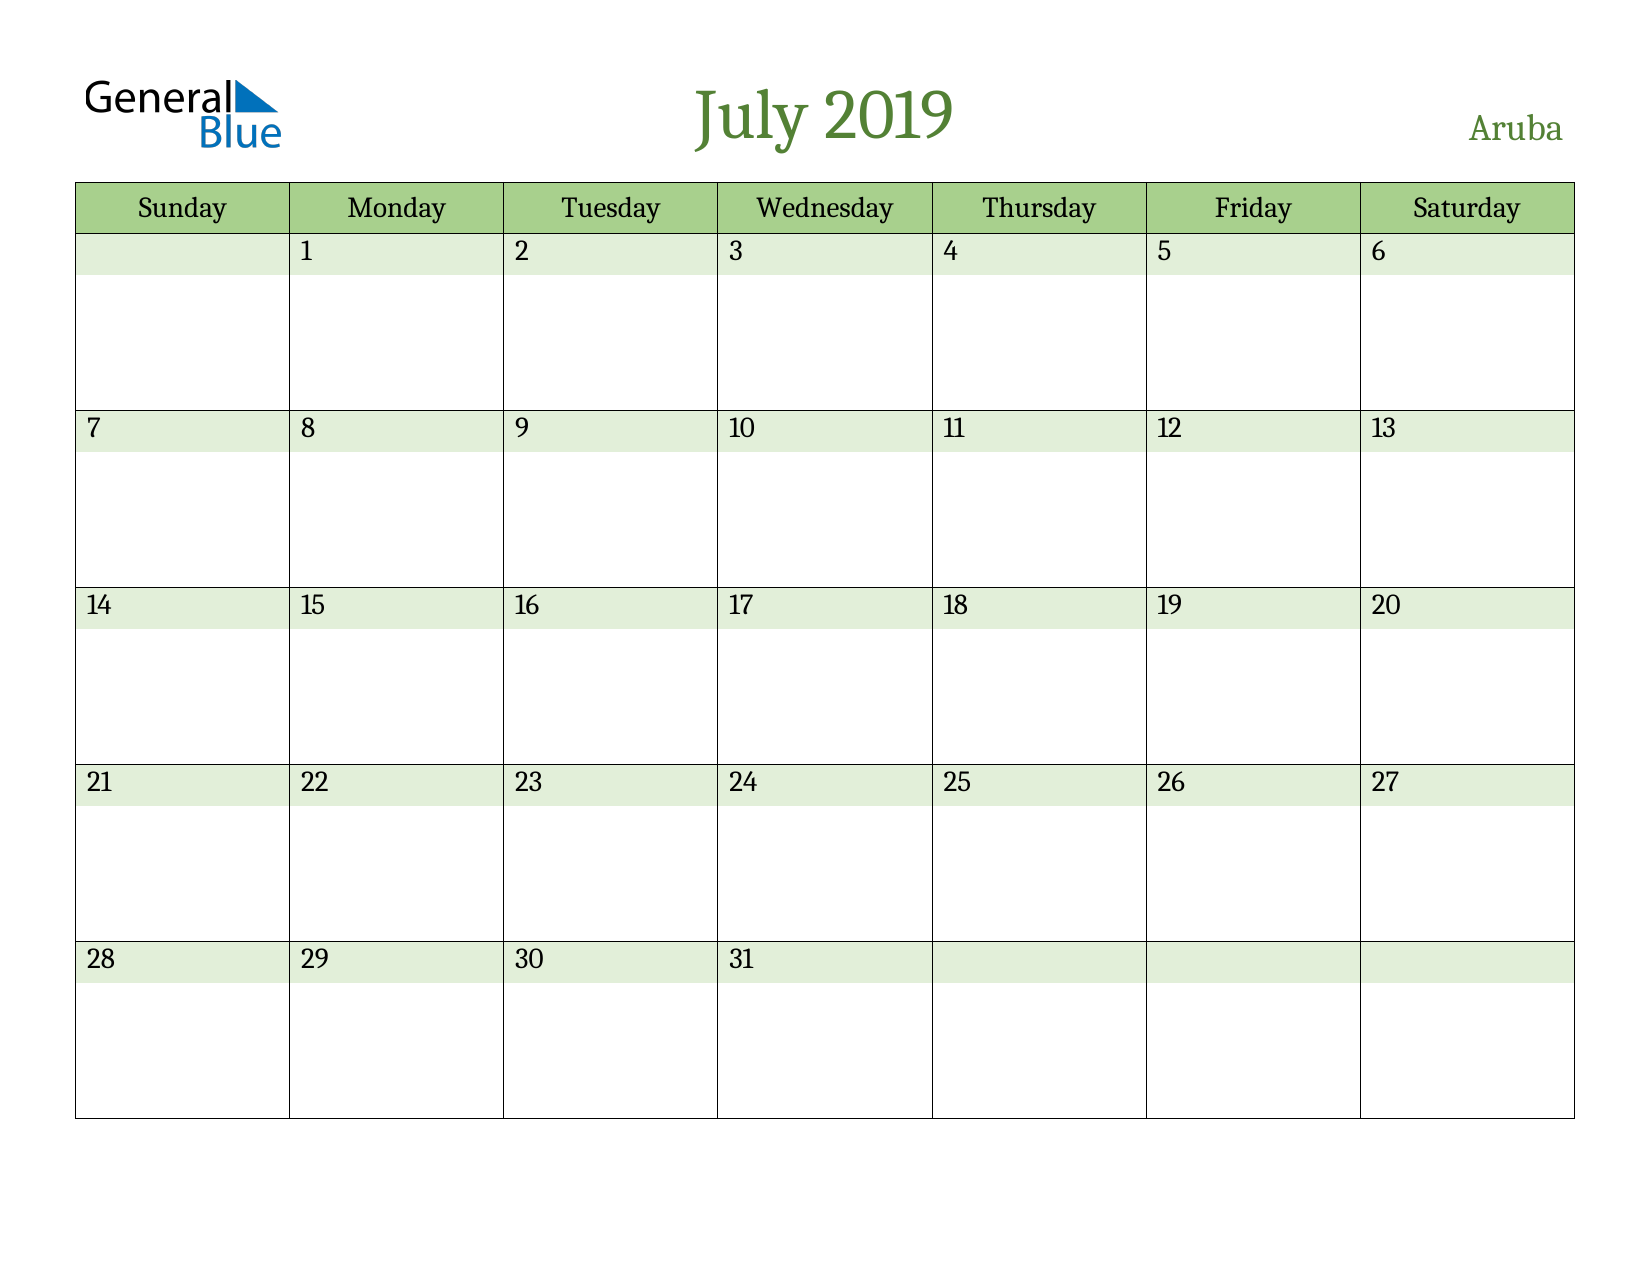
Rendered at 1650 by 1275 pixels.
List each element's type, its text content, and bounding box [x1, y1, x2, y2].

table_cell [933, 983, 1146, 1118]
table_cell 29 [290, 942, 503, 983]
table_header [76, 75, 503, 182]
table_cell 12 [1147, 411, 1360, 452]
table_cell 6 [1361, 234, 1574, 275]
table_cell [933, 275, 1146, 410]
table_cell 24 [718, 765, 932, 806]
table_cell 20 [1361, 588, 1574, 629]
table_cell 26 [1147, 765, 1360, 806]
table_cell [718, 983, 932, 1118]
table_cell 22 [290, 765, 503, 806]
table_cell [1147, 806, 1360, 941]
table_cell [1147, 942, 1360, 983]
table_cell 21 [76, 765, 289, 806]
table_cell [76, 806, 289, 941]
table_cell Friday [1147, 183, 1360, 233]
table_cell [504, 452, 717, 587]
table_cell 15 [290, 588, 503, 629]
table_cell 1 [290, 234, 503, 275]
table_cell 27 [1361, 765, 1574, 806]
table_cell [1361, 275, 1574, 410]
table_cell [504, 629, 717, 764]
table_header July 2019 [504, 75, 1146, 182]
table_cell 3 [718, 234, 932, 275]
table_cell [933, 629, 1146, 764]
table_cell [1361, 629, 1574, 764]
table_cell 23 [504, 765, 717, 806]
table_header Aruba [1146, 75, 1574, 182]
table_cell [76, 275, 289, 410]
table_cell [718, 806, 932, 941]
table_cell [1147, 983, 1360, 1118]
table_cell 9 [504, 411, 717, 452]
table_cell [718, 452, 932, 587]
table_cell [1361, 983, 1574, 1118]
table_cell [1147, 452, 1360, 587]
table_cell [504, 806, 717, 941]
table_cell 2 [504, 234, 717, 275]
table_cell Thursday [933, 183, 1146, 233]
table_cell [290, 806, 503, 941]
table_cell 18 [933, 588, 1146, 629]
table_cell [76, 629, 289, 764]
table_cell 25 [933, 765, 1146, 806]
table_cell 14 [76, 588, 289, 629]
table_cell Tuesday [504, 183, 717, 233]
table_cell [290, 275, 503, 410]
table_cell [1361, 942, 1574, 983]
table_cell [933, 942, 1146, 983]
table_cell 4 [933, 234, 1146, 275]
table_cell Saturday [1361, 183, 1574, 233]
table_cell [933, 806, 1146, 941]
table_cell [76, 234, 289, 275]
table_cell 8 [290, 411, 503, 452]
table_cell [290, 452, 503, 587]
table_cell [1147, 629, 1360, 764]
table_cell 31 [718, 942, 932, 983]
table_cell 28 [76, 942, 289, 983]
table_cell [1361, 806, 1574, 941]
table_cell 13 [1361, 411, 1574, 452]
table_cell 17 [718, 588, 932, 629]
table_cell [933, 452, 1146, 587]
picture [86, 80, 281, 148]
table_cell 7 [76, 411, 289, 452]
table_cell [1147, 275, 1360, 410]
table_cell [718, 275, 932, 410]
table_cell [76, 452, 289, 587]
table_cell 19 [1147, 588, 1360, 629]
table_cell [290, 983, 503, 1118]
table_cell [76, 983, 289, 1118]
table_cell [1361, 452, 1574, 587]
table_cell 30 [504, 942, 717, 983]
table_cell [290, 629, 503, 764]
table_cell [504, 983, 717, 1118]
table_cell Monday [290, 183, 503, 233]
table_cell [718, 629, 932, 764]
table_cell Wednesday [718, 183, 932, 233]
table_cell 10 [718, 411, 932, 452]
table_cell 16 [504, 588, 717, 629]
table_cell [504, 275, 717, 410]
table_cell 5 [1147, 234, 1360, 275]
table_cell 11 [933, 411, 1146, 452]
table_cell Sunday [76, 183, 289, 233]
